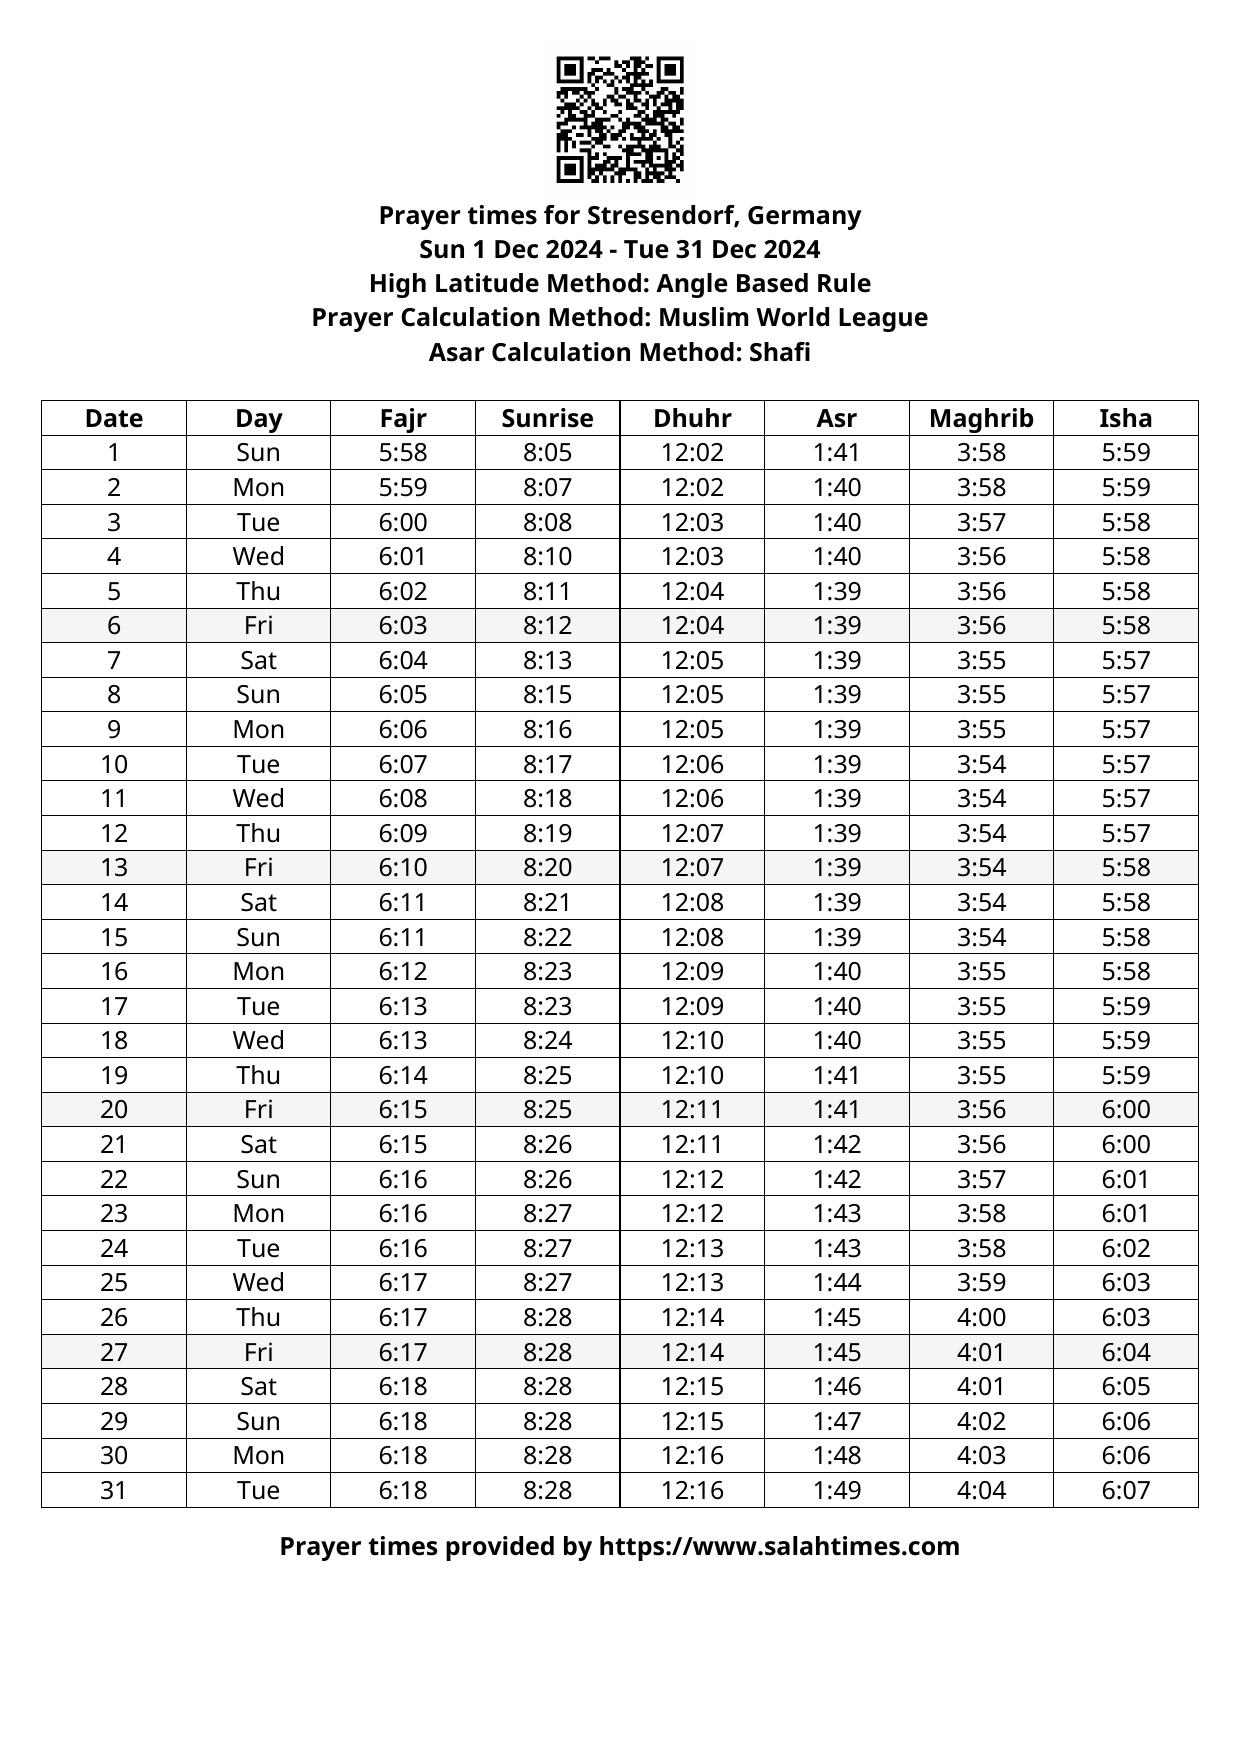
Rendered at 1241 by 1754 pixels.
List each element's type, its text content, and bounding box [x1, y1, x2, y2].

table_cell 6:04 [1054, 1335, 1198, 1368]
table_cell 12:07 [621, 816, 764, 849]
table_cell 12:16 [621, 1473, 764, 1507]
table_cell 12:05 [621, 678, 764, 711]
table_cell 5:58 [1054, 505, 1198, 538]
table_cell 3:56 [910, 574, 1053, 607]
table_cell 1:42 [765, 1127, 909, 1161]
table_cell 1:45 [765, 1300, 909, 1334]
table_cell 1:41 [765, 436, 909, 469]
table_cell 8:05 [476, 436, 619, 469]
table_cell 5:58 [1054, 609, 1198, 642]
table_cell Wed [187, 781, 330, 815]
table_cell 12:15 [621, 1404, 764, 1437]
table_cell Fri [187, 851, 330, 884]
table_cell 12:06 [621, 781, 764, 815]
table_cell 6:00 [1054, 1127, 1198, 1161]
table_cell 12:11 [621, 1093, 764, 1126]
table_cell Mon [187, 954, 330, 988]
table_cell 8:28 [476, 1369, 619, 1403]
table_cell 1:45 [765, 1335, 909, 1368]
table_cell 8:28 [476, 1404, 619, 1437]
table_cell 31 [42, 1473, 186, 1507]
table_header Sunrise [476, 401, 619, 434]
table_cell Sun [187, 920, 330, 953]
table_header Day [187, 401, 330, 434]
table_cell 6:18 [331, 1404, 475, 1437]
table_cell Tue [187, 505, 330, 538]
table_cell 4:02 [910, 1404, 1053, 1437]
table_cell 5:57 [1054, 816, 1198, 849]
table_cell 8:17 [476, 747, 619, 780]
table_cell 6:07 [1054, 1473, 1198, 1507]
table_cell 26 [42, 1300, 186, 1334]
table_cell 3 [42, 505, 186, 538]
table_cell 6:02 [1054, 1231, 1198, 1264]
table_cell 1:40 [765, 470, 909, 504]
table_cell 6:03 [1054, 1300, 1198, 1334]
table_header Maghrib [910, 401, 1053, 434]
table_cell 8:18 [476, 781, 619, 815]
table_cell 1:46 [765, 1369, 909, 1403]
table_cell 27 [42, 1335, 186, 1368]
table_cell 3:57 [910, 505, 1053, 538]
table_cell 6:01 [1054, 1196, 1198, 1230]
table_cell 12:13 [621, 1231, 764, 1264]
table_cell 6:18 [331, 1369, 475, 1403]
table_cell 5:58 [1054, 539, 1198, 573]
text Prayer times provided by https://www.salahtimes.com [42, 1528, 1198, 1563]
table_cell 1:42 [765, 1162, 909, 1195]
table_cell 1:40 [765, 954, 909, 988]
table_cell 12:09 [621, 989, 764, 1022]
table_cell 6:09 [331, 816, 475, 849]
table_cell 12:04 [621, 609, 764, 642]
table_cell 6:05 [331, 678, 475, 711]
table_header Isha [1054, 401, 1198, 434]
table_cell 4:01 [910, 1369, 1053, 1403]
table_cell 12:10 [621, 1058, 764, 1092]
table_cell 4:03 [910, 1439, 1053, 1472]
table_cell 1:44 [765, 1266, 909, 1299]
table_cell 3:56 [910, 609, 1053, 642]
table_cell 8:08 [476, 505, 619, 538]
table_cell Thu [187, 1058, 330, 1092]
table_cell 12:09 [621, 954, 764, 988]
table_cell Fri [187, 1335, 330, 1368]
table_cell 12:14 [621, 1300, 764, 1334]
table_cell 6:17 [331, 1300, 475, 1334]
table_cell 8:23 [476, 989, 619, 1022]
table_cell Tue [187, 1231, 330, 1264]
table_cell 8:13 [476, 643, 619, 677]
table_cell 5:59 [331, 470, 475, 504]
table_cell 1 [42, 436, 186, 469]
table_cell 6:13 [331, 1024, 475, 1057]
table_cell 6:11 [331, 885, 475, 919]
table_cell 8:28 [476, 1300, 619, 1334]
table_cell 8:28 [476, 1335, 619, 1368]
table_cell 8:10 [476, 539, 619, 573]
table_cell 5:59 [1054, 1058, 1198, 1092]
table_cell 19 [42, 1058, 186, 1092]
table_cell 6:03 [331, 609, 475, 642]
table_cell 3:55 [910, 643, 1053, 677]
table_cell 5:58 [1054, 574, 1198, 607]
table_cell Fri [187, 609, 330, 642]
table_cell 1:43 [765, 1196, 909, 1230]
table_cell 6:02 [331, 574, 475, 607]
table_cell 18 [42, 1024, 186, 1057]
table_cell Sun [187, 1404, 330, 1437]
table_cell Sun [187, 1162, 330, 1195]
table_cell 3:54 [910, 747, 1053, 780]
table_cell 5:58 [1054, 954, 1198, 988]
table_cell 5:58 [331, 436, 475, 469]
table_cell 6:05 [1054, 1369, 1198, 1403]
table_cell 6:18 [331, 1439, 475, 1472]
table_cell 11 [42, 781, 186, 815]
table_cell 6:12 [331, 954, 475, 988]
table_cell 8:28 [476, 1439, 619, 1472]
table_cell 1:39 [765, 851, 909, 884]
table_cell 6:00 [331, 505, 475, 538]
table_cell 7 [42, 643, 186, 677]
table_cell 12:08 [621, 885, 764, 919]
table_header Dhuhr [621, 401, 764, 434]
table_cell 21 [42, 1127, 186, 1161]
table_cell 8:23 [476, 954, 619, 988]
table_cell Sun [187, 436, 330, 469]
table_cell 15 [42, 920, 186, 953]
table_cell Sat [187, 1127, 330, 1161]
table_cell 8:26 [476, 1162, 619, 1195]
table_cell 22 [42, 1162, 186, 1195]
table_cell 3:58 [910, 1231, 1053, 1264]
table_cell 3:55 [910, 1024, 1053, 1057]
table_cell 12:04 [621, 574, 764, 607]
table_cell Thu [187, 1300, 330, 1334]
table_cell 10 [42, 747, 186, 780]
table_cell 8:25 [476, 1058, 619, 1092]
table_cell 3:54 [910, 781, 1053, 815]
table_cell 6:16 [331, 1162, 475, 1195]
table_cell 5 [42, 574, 186, 607]
table_cell 6 [42, 609, 186, 642]
table_cell 5:57 [1054, 643, 1198, 677]
table_cell 1:39 [765, 816, 909, 849]
table_cell 5:57 [1054, 781, 1198, 815]
table_cell 6:00 [1054, 1093, 1198, 1126]
table_cell 1:48 [765, 1439, 909, 1472]
table_cell 12:15 [621, 1369, 764, 1403]
table_cell 8:26 [476, 1127, 619, 1161]
table_cell 1:39 [765, 781, 909, 815]
table_cell 3:58 [910, 436, 1053, 469]
text High Latitude Method: Angle Based Rule [42, 266, 1198, 300]
table_cell 8:19 [476, 816, 619, 849]
table_cell Mon [187, 712, 330, 746]
table_cell Tue [187, 1473, 330, 1507]
table_cell 6:04 [331, 643, 475, 677]
table_cell 6:01 [331, 539, 475, 573]
table_cell 6:07 [331, 747, 475, 780]
table_cell 12:16 [621, 1439, 764, 1472]
table_cell 1:43 [765, 1231, 909, 1264]
table_cell 6:16 [331, 1231, 475, 1264]
table_cell 3:56 [910, 539, 1053, 573]
table_cell 1:40 [765, 539, 909, 573]
table_cell 3:55 [910, 1058, 1053, 1092]
table_cell 6:03 [1054, 1266, 1198, 1299]
table_cell 6:14 [331, 1058, 475, 1092]
table_cell Wed [187, 539, 330, 573]
table_cell 8:28 [476, 1473, 619, 1507]
table_cell 3:58 [910, 470, 1053, 504]
table_cell 1:39 [765, 609, 909, 642]
table_cell 1:39 [765, 885, 909, 919]
table_cell 3:55 [910, 712, 1053, 746]
table_cell 1:47 [765, 1404, 909, 1437]
table_cell 1:39 [765, 574, 909, 607]
table_cell Tue [187, 989, 330, 1022]
table_cell 4:00 [910, 1300, 1053, 1334]
table_cell 1:39 [765, 643, 909, 677]
table_cell 6:10 [331, 851, 475, 884]
table_cell Thu [187, 816, 330, 849]
table_cell 3:59 [910, 1266, 1053, 1299]
table_cell 3:55 [910, 954, 1053, 988]
table_cell 3:55 [910, 989, 1053, 1022]
table_cell 29 [42, 1404, 186, 1437]
table_cell 12:06 [621, 747, 764, 780]
table_cell 6:17 [331, 1335, 475, 1368]
table_cell 5:58 [1054, 851, 1198, 884]
table_cell 20 [42, 1093, 186, 1126]
table_cell 12:08 [621, 920, 764, 953]
table_cell 3:54 [910, 851, 1053, 884]
table_cell 4 [42, 539, 186, 573]
table_cell 8:20 [476, 851, 619, 884]
table_cell 17 [42, 989, 186, 1022]
table_cell 3:58 [910, 1196, 1053, 1230]
table_cell Wed [187, 1024, 330, 1057]
table_cell 12:11 [621, 1127, 764, 1161]
table_cell 12:13 [621, 1266, 764, 1299]
table_cell 1:39 [765, 747, 909, 780]
table_header Asr [765, 401, 909, 434]
table_cell 8:07 [476, 470, 619, 504]
table_cell 6:11 [331, 920, 475, 953]
table_cell 5:59 [1054, 470, 1198, 504]
table_cell 5:57 [1054, 747, 1198, 780]
table_cell 3:57 [910, 1162, 1053, 1195]
table_cell 1:49 [765, 1473, 909, 1507]
table_cell 3:54 [910, 920, 1053, 953]
table_cell Sat [187, 1369, 330, 1403]
table_cell 12:14 [621, 1335, 764, 1368]
picture [542, 41, 699, 198]
table_cell 1:40 [765, 989, 909, 1022]
table_cell Mon [187, 1196, 330, 1230]
table_cell 8:12 [476, 609, 619, 642]
table_cell 9 [42, 712, 186, 746]
table_cell 23 [42, 1196, 186, 1230]
table_cell 1:39 [765, 712, 909, 746]
table_cell 12:05 [621, 643, 764, 677]
table_cell 14 [42, 885, 186, 919]
table_cell 1:40 [765, 1024, 909, 1057]
table_cell 5:57 [1054, 678, 1198, 711]
table_cell 8:24 [476, 1024, 619, 1057]
table_cell Sun [187, 678, 330, 711]
table_cell 6:13 [331, 989, 475, 1022]
table_cell 1:40 [765, 505, 909, 538]
table_cell Mon [187, 1439, 330, 1472]
table_cell 6:06 [331, 712, 475, 746]
table_cell Wed [187, 1266, 330, 1299]
table_cell 4:01 [910, 1335, 1053, 1368]
table_cell 12:02 [621, 436, 764, 469]
text Asar Calculation Method: Shafi [42, 334, 1198, 368]
table_cell Sat [187, 643, 330, 677]
table_cell 5:58 [1054, 885, 1198, 919]
table_header Date [42, 401, 186, 434]
table_cell 30 [42, 1439, 186, 1472]
table_cell 12:02 [621, 470, 764, 504]
table_cell 12 [42, 816, 186, 849]
table_cell 4:04 [910, 1473, 1053, 1507]
table_cell 3:55 [910, 678, 1053, 711]
table_cell 6:18 [331, 1473, 475, 1507]
table_cell 12:03 [621, 505, 764, 538]
table_cell Tue [187, 747, 330, 780]
table_cell Mon [187, 470, 330, 504]
table_cell 6:06 [1054, 1404, 1198, 1437]
table_cell 5:59 [1054, 436, 1198, 469]
table_cell 5:59 [1054, 989, 1198, 1022]
table_cell Fri [187, 1093, 330, 1126]
table_cell 6:15 [331, 1093, 475, 1126]
table_cell 8:27 [476, 1196, 619, 1230]
table_cell 1:39 [765, 678, 909, 711]
table_cell 5:58 [1054, 920, 1198, 953]
table_cell 1:41 [765, 1058, 909, 1092]
table_cell 3:54 [910, 885, 1053, 919]
table_cell 12:05 [621, 712, 764, 746]
text Prayer Calculation Method: Muslim World League [42, 300, 1198, 334]
table_cell 16 [42, 954, 186, 988]
table_cell 6:08 [331, 781, 475, 815]
table_cell 1:41 [765, 1093, 909, 1126]
table_cell 3:54 [910, 816, 1053, 849]
table_cell 13 [42, 851, 186, 884]
table_cell 28 [42, 1369, 186, 1403]
table_cell Sat [187, 885, 330, 919]
table_cell 24 [42, 1231, 186, 1264]
table_cell 25 [42, 1266, 186, 1299]
table_cell 3:56 [910, 1127, 1053, 1161]
table_cell 8:27 [476, 1266, 619, 1299]
table_cell 3:56 [910, 1093, 1053, 1126]
table_cell 12:10 [621, 1024, 764, 1057]
text Sun 1 Dec 2024 - Tue 31 Dec 2024 [42, 232, 1198, 266]
table_cell 8:15 [476, 678, 619, 711]
table_cell 1:39 [765, 920, 909, 953]
table_cell 6:17 [331, 1266, 475, 1299]
table_cell 6:15 [331, 1127, 475, 1161]
table_cell 12:03 [621, 539, 764, 573]
table_cell 8:16 [476, 712, 619, 746]
table_cell 6:01 [1054, 1162, 1198, 1195]
table_cell 8:11 [476, 574, 619, 607]
table_cell 8:21 [476, 885, 619, 919]
text Prayer times for Stresendorf, Germany [42, 198, 1198, 232]
table_cell 8:22 [476, 920, 619, 953]
table_header Fajr [331, 401, 475, 434]
table_cell 12:12 [621, 1162, 764, 1195]
table_cell 12:12 [621, 1196, 764, 1230]
table_cell 5:59 [1054, 1024, 1198, 1057]
table_cell 6:16 [331, 1196, 475, 1230]
table_cell 6:06 [1054, 1439, 1198, 1472]
table_cell 12:07 [621, 851, 764, 884]
table_cell 5:57 [1054, 712, 1198, 746]
table_cell 8:25 [476, 1093, 619, 1126]
table_cell 8:27 [476, 1231, 619, 1264]
table_cell Thu [187, 574, 330, 607]
table_cell 8 [42, 678, 186, 711]
table_cell 2 [42, 470, 186, 504]
